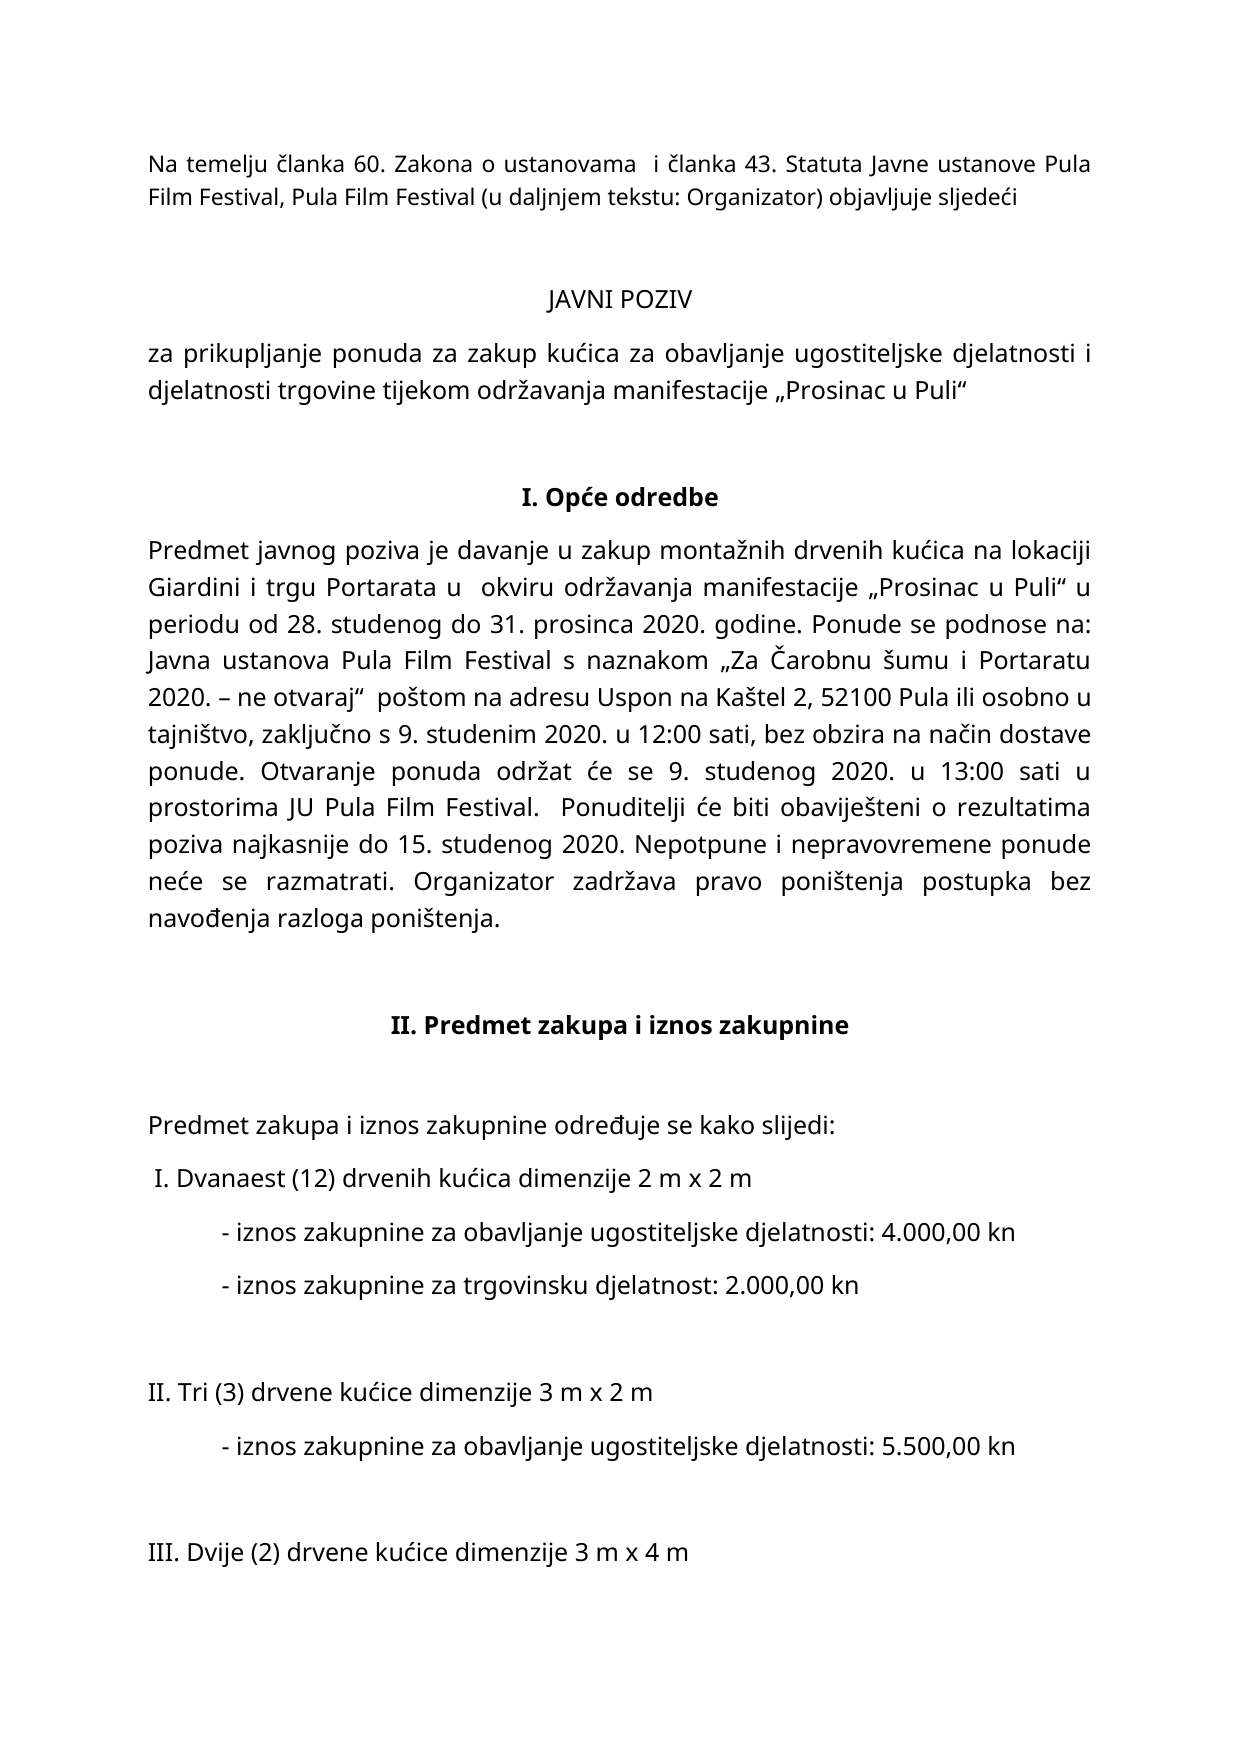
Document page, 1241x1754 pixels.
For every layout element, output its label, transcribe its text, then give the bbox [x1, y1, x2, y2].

text Predmet javnog poziva je davanje u zakup montažnih drvenih kućica na lokaciji Giardini i trgu Portarata u okviru održavanja manifestacije „Prosinac u Puli“ u periodu od 28. studenog do 31. prosinca 2020. godine. Ponude se podnose na: Javna ustanova Pula Film Festival s naznakom „Za Čarobnu šumu i Portaratu 2020. – ne otvaraj“ poštom na adresu Uspon na Kaštel 2, 52100 Pula ili osobno u tajništvo, zaključno s 9. studenim 2020. u 12:00 sati, bez obzira na način dostave ponude. Otvaranje ponuda održat će se 9. studenog 2020. u 13:00 sati u prostorima JU Pula Film Festival. Ponuditelji će biti obaviješteni o rezultatima poziva najkasnije do 15. studenog 2020. Nepotpune i nepravovremene ponude neće se razmatrati. Organizator zadržava pravo poništenja postupka bez navođenja razloga poništenja. [148, 533, 1093, 934]
text II. Tri (3) drvene kućice dimenzije 3 m x 2 m [148, 1375, 1093, 1409]
text I. Opće odredbe [148, 479, 1093, 513]
text za prikupljanje ponuda za zakup kućica za obavljanje ugostiteljske djelatnosti i djelatnosti trgovine tijekom održavanja manifestacije „Prosinac u Puli“ [148, 336, 1093, 406]
text Na temelju članka 60. Zakona o ustanovama i članka 43. Statuta Javne ustanove Pula Film Festival, Pula Film Festival (u daljnjem tekstu: Organizator) objavljuje sljedeći [148, 148, 1093, 213]
text I. Dvanaest (12) drvenih kućica dimenzije 2 m x 2 m [148, 1161, 1093, 1195]
text II. Predmet zakupa i iznos zakupnine [148, 1007, 1093, 1041]
text - iznos zakupnine za trgovinsku djelatnost: 2.000,00 kn [148, 1268, 1093, 1302]
text - iznos zakupnine za obavljanje ugostiteljske djelatnosti: 4.000,00 kn [148, 1214, 1093, 1248]
text III. Dvije (2) drvene kućice dimenzije 3 m x 4 m [148, 1535, 1093, 1569]
text JAVNI POZIV [148, 282, 1093, 316]
text - iznos zakupnine za obavljanje ugostiteljske djelatnosti: 5.500,00 kn [148, 1428, 1093, 1462]
text Predmet zakupa i iznos zakupnine određuje se kako slijedi: [148, 1108, 1093, 1142]
